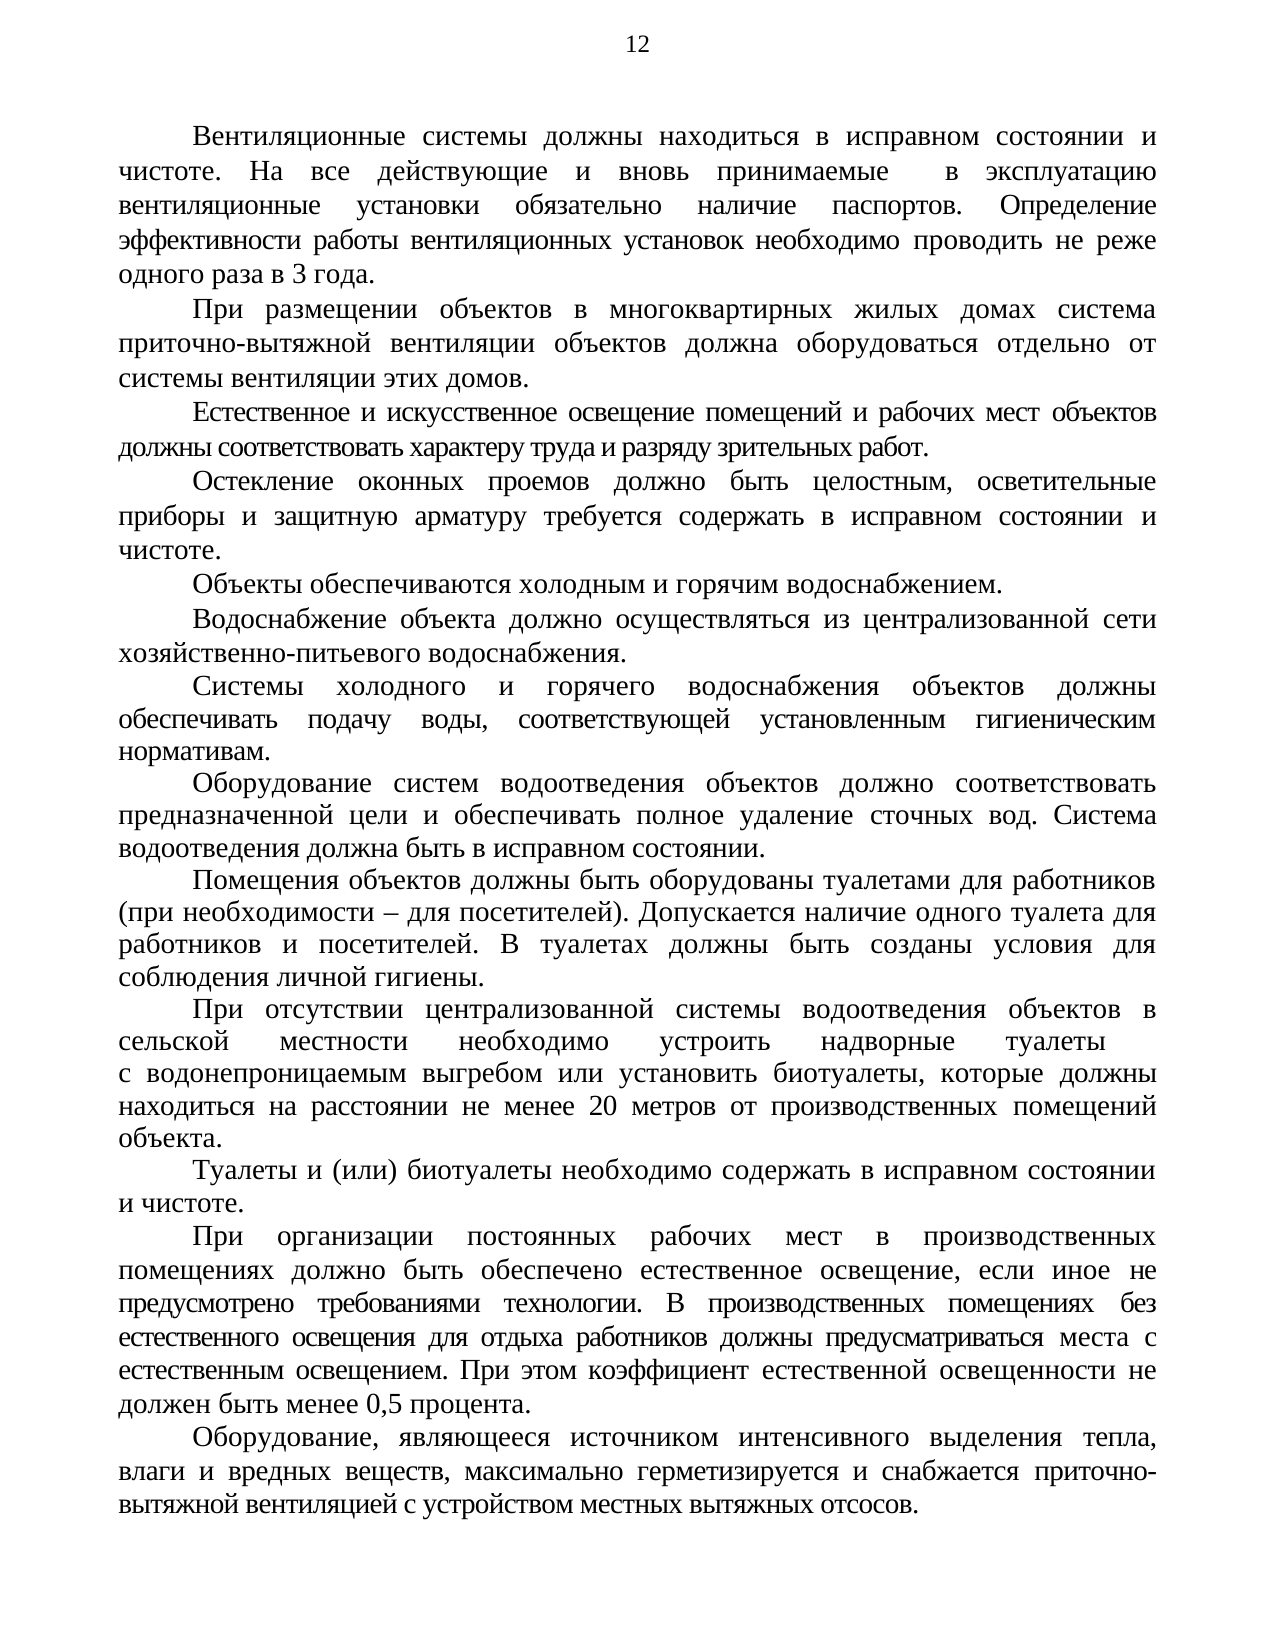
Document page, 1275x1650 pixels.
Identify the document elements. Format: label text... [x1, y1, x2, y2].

text Водоснабжение объекта должно осуществляться из централизованной сети хозяйственно-питьевого водоснабжения. [118, 601, 1157, 670]
text Естественное и искусственное освещение помещений и рабочих мест объектов должны соответствовать характеру труда и разряду зрительных работ. [118, 394, 1157, 463]
text Вентиляционные системы должны находиться в исправном состоянии и чистоте. На все действующие и вновь принимаемые в эксплуатацию вентиляционные установки обязательно наличие паспортов. Определение эффективности работы вентиляционных установок необходимо проводить не реже одного раза в 3 года. [118, 118, 1157, 291]
text Туалеты и (или) биотуалеты необходимо содержать в исправном состоянии и чистоте. [118, 1154, 1157, 1218]
text При организации постоянных рабочих мест в производственных помещениях должно быть обеспечено естественное освещение, если иное не предусмотрено требованиями технологии. В производственных помещениях без естественного освещения для отдыха работников должны предусматриваться места с естественным освещением. При этом коэффициент естественной освещенности не должен быть менее 0,5 процента. [118, 1218, 1157, 1419]
text Объекты обеспечиваются холодным и горячим водоснабжением. [118, 566, 1157, 601]
text Остекление оконных проемов должно быть целостным, осветительные приборы и защитную арматуру требуется содержать в исправном состоянии и чистоте. [118, 463, 1157, 566]
text При отсутствии централизованной системы водоотведения объектов в сельской местности необходимо устроить надворные туалеты с водонепроницаемым выгребом или установить биотуалеты, которые должны находиться на расстоянии не менее 20 метров от производственных помещений объекта. [118, 992, 1157, 1154]
text При размещении объектов в многоквартирных жилых домах система приточно-вытяжной вентиляции объектов должна оборудоваться отдельно от системы вентиляции этих домов. [118, 291, 1157, 394]
text Оборудование систем водоотведения объектов должно соответствовать предназначенной цели и обеспечивать полное удаление сточных вод. Система водоотведения должна быть в исправном состоянии. [118, 767, 1157, 863]
text Помещения объектов должны быть оборудованы туалетами для работников (при необходимости – для посетителей). Допускается наличие одного туалета для работников и посетителей. В туалетах должны быть созданы условия для соблюдения личной гигиены. [118, 863, 1157, 992]
text Оборудование, являющееся источником интенсивного выделения тепла, влаги и вредных веществ, максимально герметизируется и снабжается приточно-вытяжной вентиляцией с устройством местных вытяжных отсосов. [118, 1419, 1157, 1520]
text Системы холодного и горячего водоснабжения объектов должны обеспечивать подачу воды, соответствующей установленным гигиеническим нормативам. [118, 670, 1157, 767]
